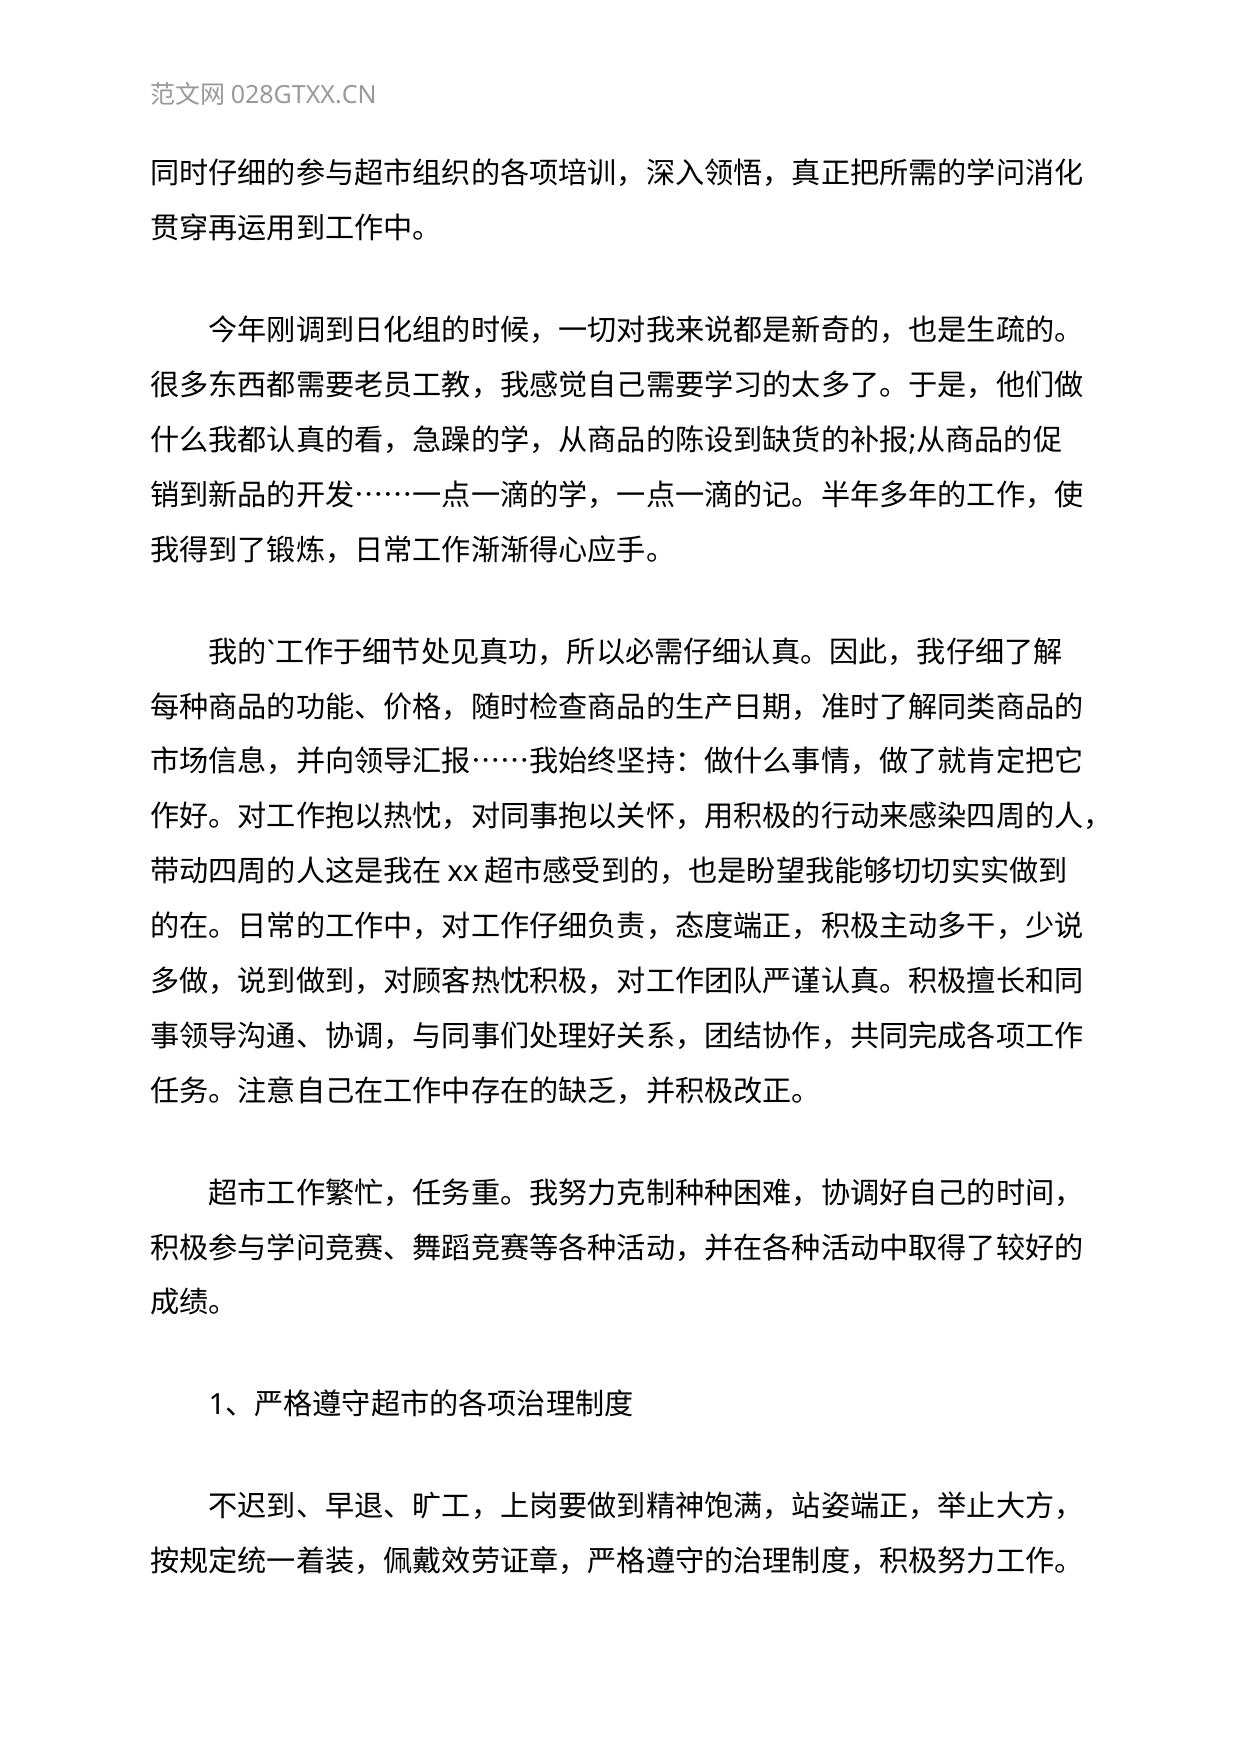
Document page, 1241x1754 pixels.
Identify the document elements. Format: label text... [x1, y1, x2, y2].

text 我的`工作于细节处见真功，所以必需仔细认真。因此，我仔细了解每种商品的功能、价格，随时检查商品的生产日期，准时了解同类商品的市场信息，并向领导汇报……我始终坚持：做什么事情，做了就肯定把它作好。对工作抱以热忱，对同事抱以关怀，用积极的行动来感染四周的人，带动四周的人这是我在xx超市感受到的，也是盼望我能够切切实实做到的在。日常的工作中，对工作仔细负责，态度端正，积极主动多干，少说多做，说到做到，对顾客热忱积极，对工作团队严谨认真。积极擅长和同事领导沟通、协调，与同事们处理好关系，团结协作，共同完成各项工作任务。注意自己在工作中存在的缺乏，并积极改正。 [150, 628, 1090, 1110]
text 超市工作繁忙，任务重。我努力克制种种困难，协调好自己的时间，积极参与学问竞赛、舞蹈竞赛等各种活动，并在各种活动中取得了较好的成绩。 [150, 1169, 1090, 1321]
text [150, 150, 1090, 247]
text 今年刚调到日化组的时候，一切对我来说都是新奇的，也是生疏的。很多东西都需要老员工教，我感觉自己需要学习的太多了。于是，他们做什么我都认真的看，急躁的学，从商品的陈设到缺货的补报;从商品的促销到新品的开发……一点一滴的学，一点一滴的记。半年多年的工作，使我得到了锻炼，日常工作渐渐得心应手。 [150, 307, 1090, 569]
text 1、严格遵守超市的各项治理制度 [150, 1381, 1090, 1423]
text 不迟到、早退、旷工，上岗要做到精神饱满，站姿端正，举止大方，按规定统一着装，佩戴效劳证章，严格遵守的治理制度，积极努力工作。 [150, 1483, 1090, 1580]
